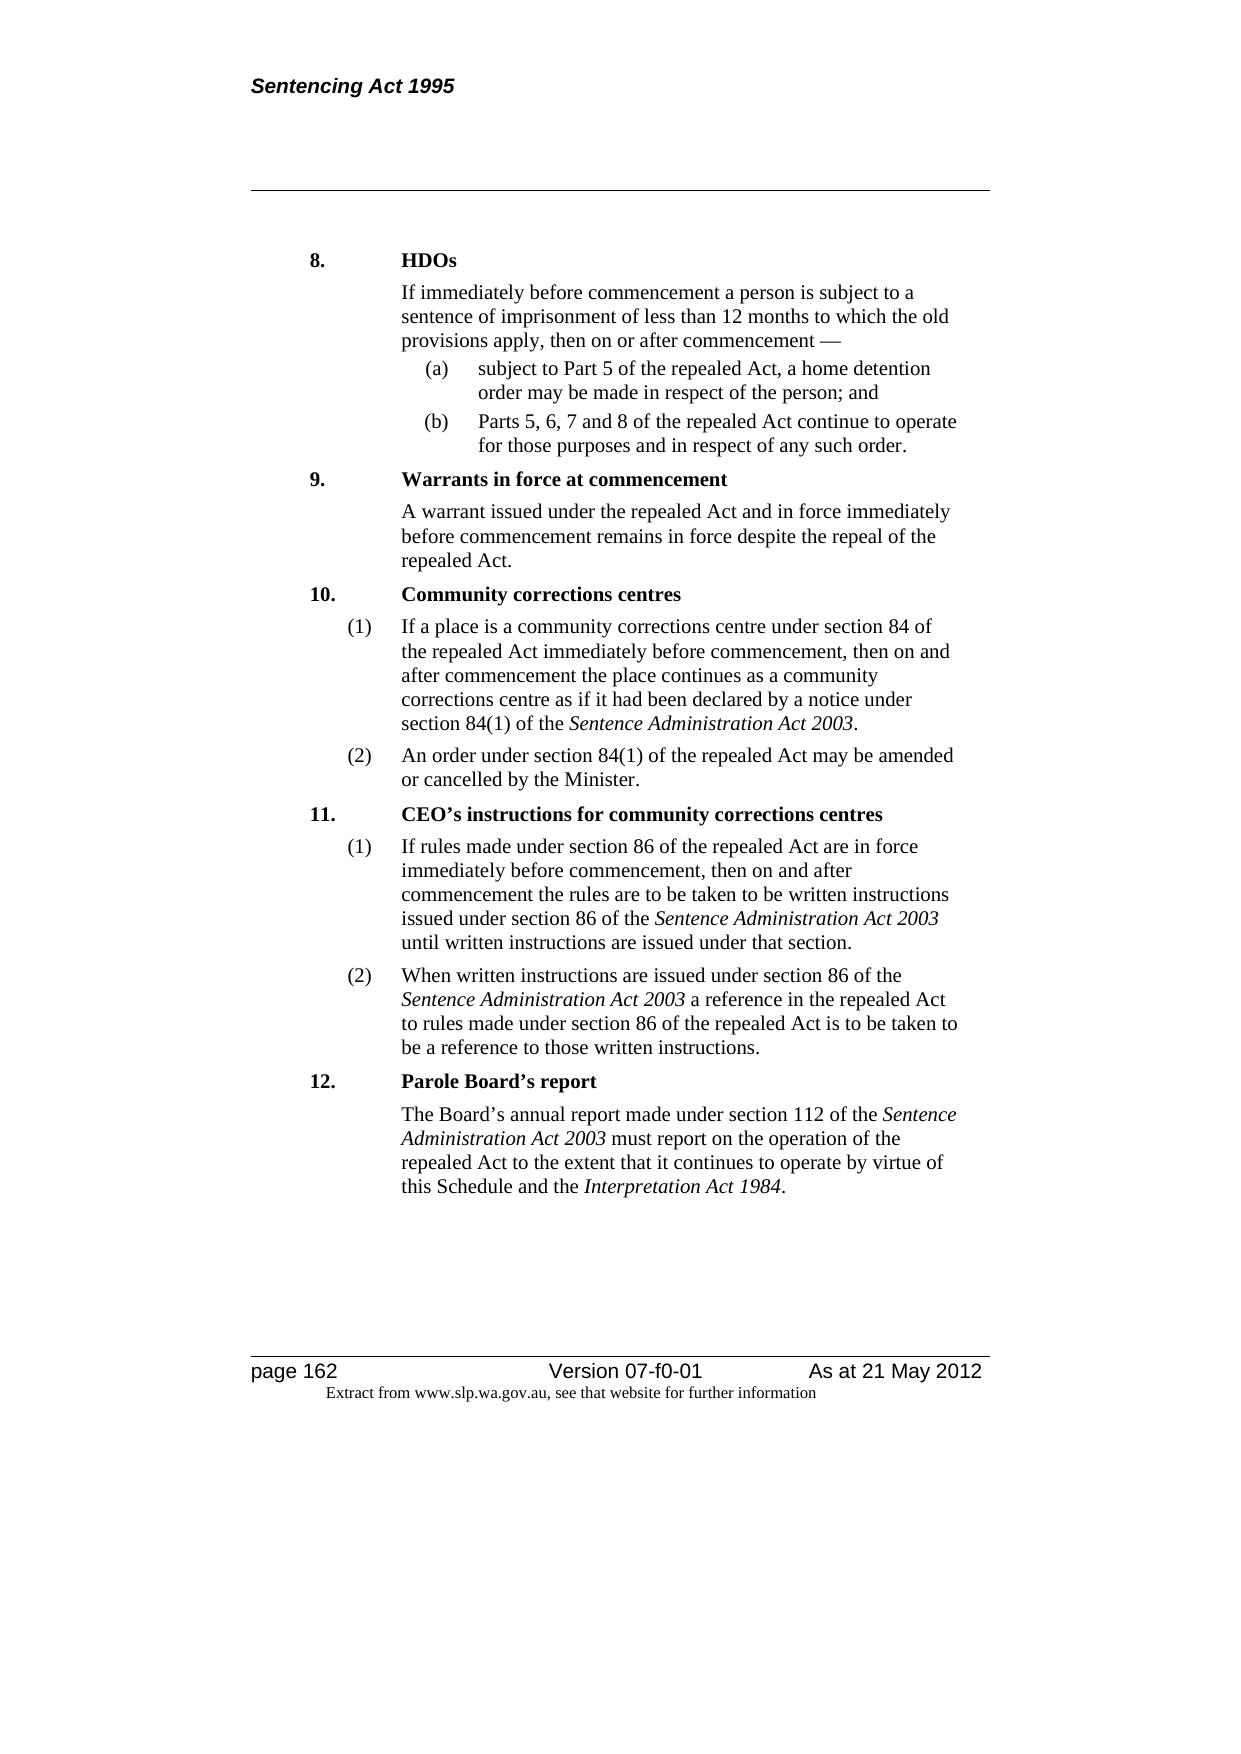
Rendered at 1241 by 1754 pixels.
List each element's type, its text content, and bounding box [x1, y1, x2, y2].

subtitle 12. Parole Board’s report [309, 1069, 960, 1093]
text A warrant issued under the repealed Act and in force immediately before commencement remains in force despite the repeal of the repealed Act. [312, 499, 960, 572]
text (1) If a place is a community corrections centre under section 84 of the repealed Act immediately before commencement, then on and after commencement the place continues as a community corrections centre as if it had been declared by a notice under section 84(1) of the Sentence Administration Act 2003. [312, 614, 960, 735]
text (2) When written instructions are issued under section 86 of the Sentence Administration Act 2003 a reference in the repealed Act to rules made under section 86 of the repealed Act is to be taken to be a reference to those written instructions. [312, 963, 960, 1059]
text If immediately before commencement a person is subject to a sentence of imprisonment of less than 12 months to which the old provisions apply, then on or after commencement — [312, 280, 960, 352]
text (1) If rules made under section 86 of the repealed Act are in force immediately before commencement, then on and after commencement the rules are to be taken to be written instructions issued under section 86 of the Sentence Administration Act 2003 until written instructions are issued under that section. [312, 834, 960, 954]
text (2) An order under section 84(1) of the repealed Act may be amended or cancelled by the Minister. [312, 743, 960, 791]
subtitle 10. Community corrections centres [309, 582, 960, 606]
subtitle 8. HDOs [309, 247, 960, 272]
text (b) Parts 5, 6, 7 and 8 of the repealed Act continue to operate for those purposes and in respect of any such order. [389, 408, 960, 457]
text (a) subject to Part 5 of the repealed Act, a home detention order may be made in respect of the person; and [389, 356, 960, 404]
subtitle 9. Warrants in force at commencement [309, 467, 960, 491]
subtitle 11. CEO’s instructions for community corrections centres [309, 802, 960, 826]
text The Board’s annual report made under section 112 of the Sentence Administration Act 2003 must report on the operation of the repealed Act to the extent that it continues to operate by virtue of this Schedule and the Interpretation Act 1984. [312, 1102, 960, 1198]
